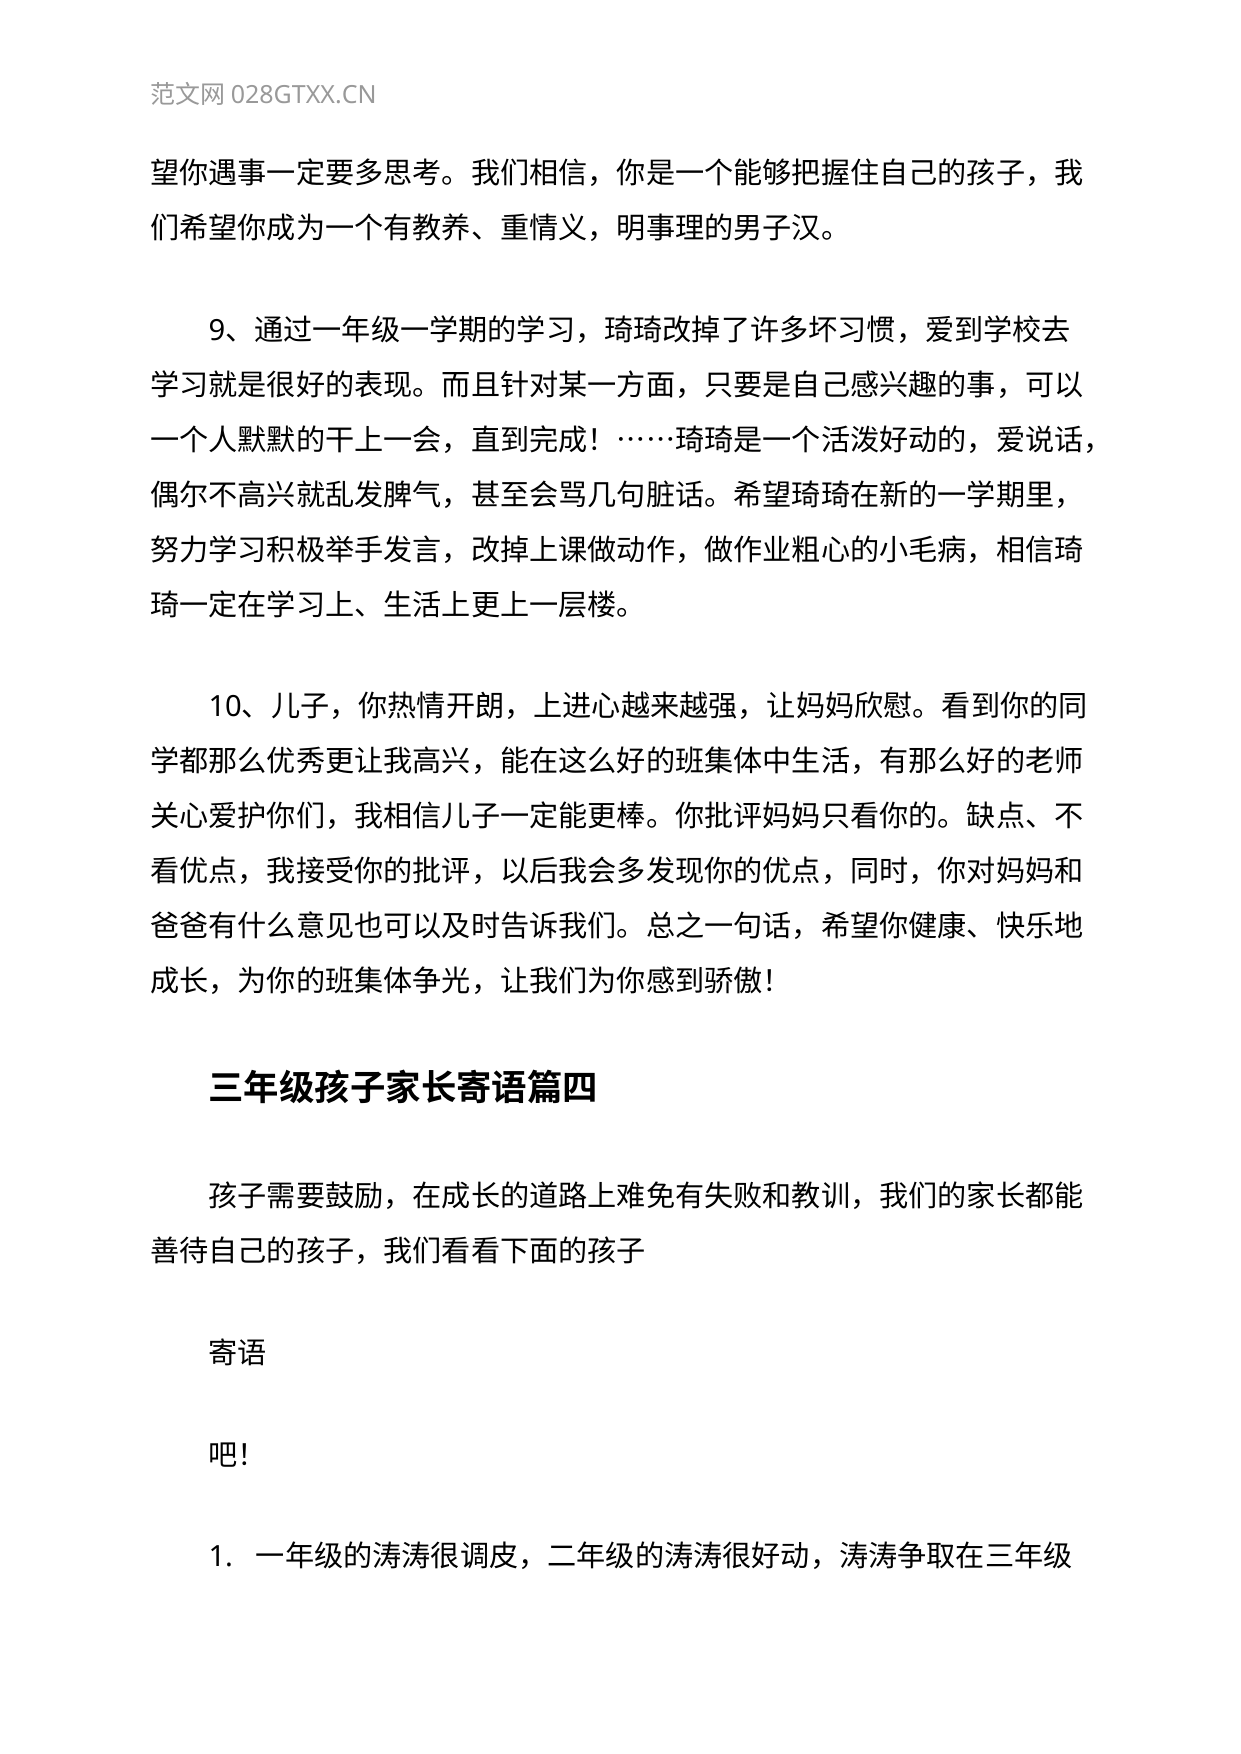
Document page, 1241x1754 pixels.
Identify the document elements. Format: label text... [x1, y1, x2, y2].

text 9、通过一年级一学期的学习，琦琦改掉了许多坏习惯，爱到学校去学习就是很好的表现。而且针对某一方面，只要是自己感兴趣的事，可以一个人默默的干上一会，直到完成！……琦琦是一个活泼好动的，爱说话，偶尔不高兴就乱发脾气，甚至会骂几句脏话。希望琦琦在新的一学期里，努力学习积极举手发言，改掉上课做动作，做作业粗心的小毛病，相信琦琦一定在学习上、生活上更上一层楼。 [150, 307, 1090, 623]
text 吧！ [150, 1431, 1090, 1473]
text 10、儿子，你热情开朗，上进心越来越强，让妈妈欣慰。看到你的同学都那么优秀更让我高兴，能在这么好的班集体中生活，有那么好的老师关心爱护你们，我相信儿子一定能更棒。你批评妈妈只看你的。缺点、不看优点，我接受你的批评，以后我会多发现你的优点，同时，你对妈妈和爸爸有什么意见也可以及时告诉我们。总之一句话，希望你健康、快乐地成长，为你的班集体争光，让我们为你感到骄傲！ [150, 683, 1090, 1000]
text 寄语 [150, 1329, 1090, 1372]
text 三年级孩子家长寄语篇四 [150, 1059, 1090, 1111]
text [150, 150, 1090, 247]
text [150, 1533, 1090, 1575]
text 孩子需要鼓励，在成长的道路上难免有失败和教训，我们的家长都能善待自己的孩子，我们看看下面的孩子 [150, 1173, 1090, 1270]
